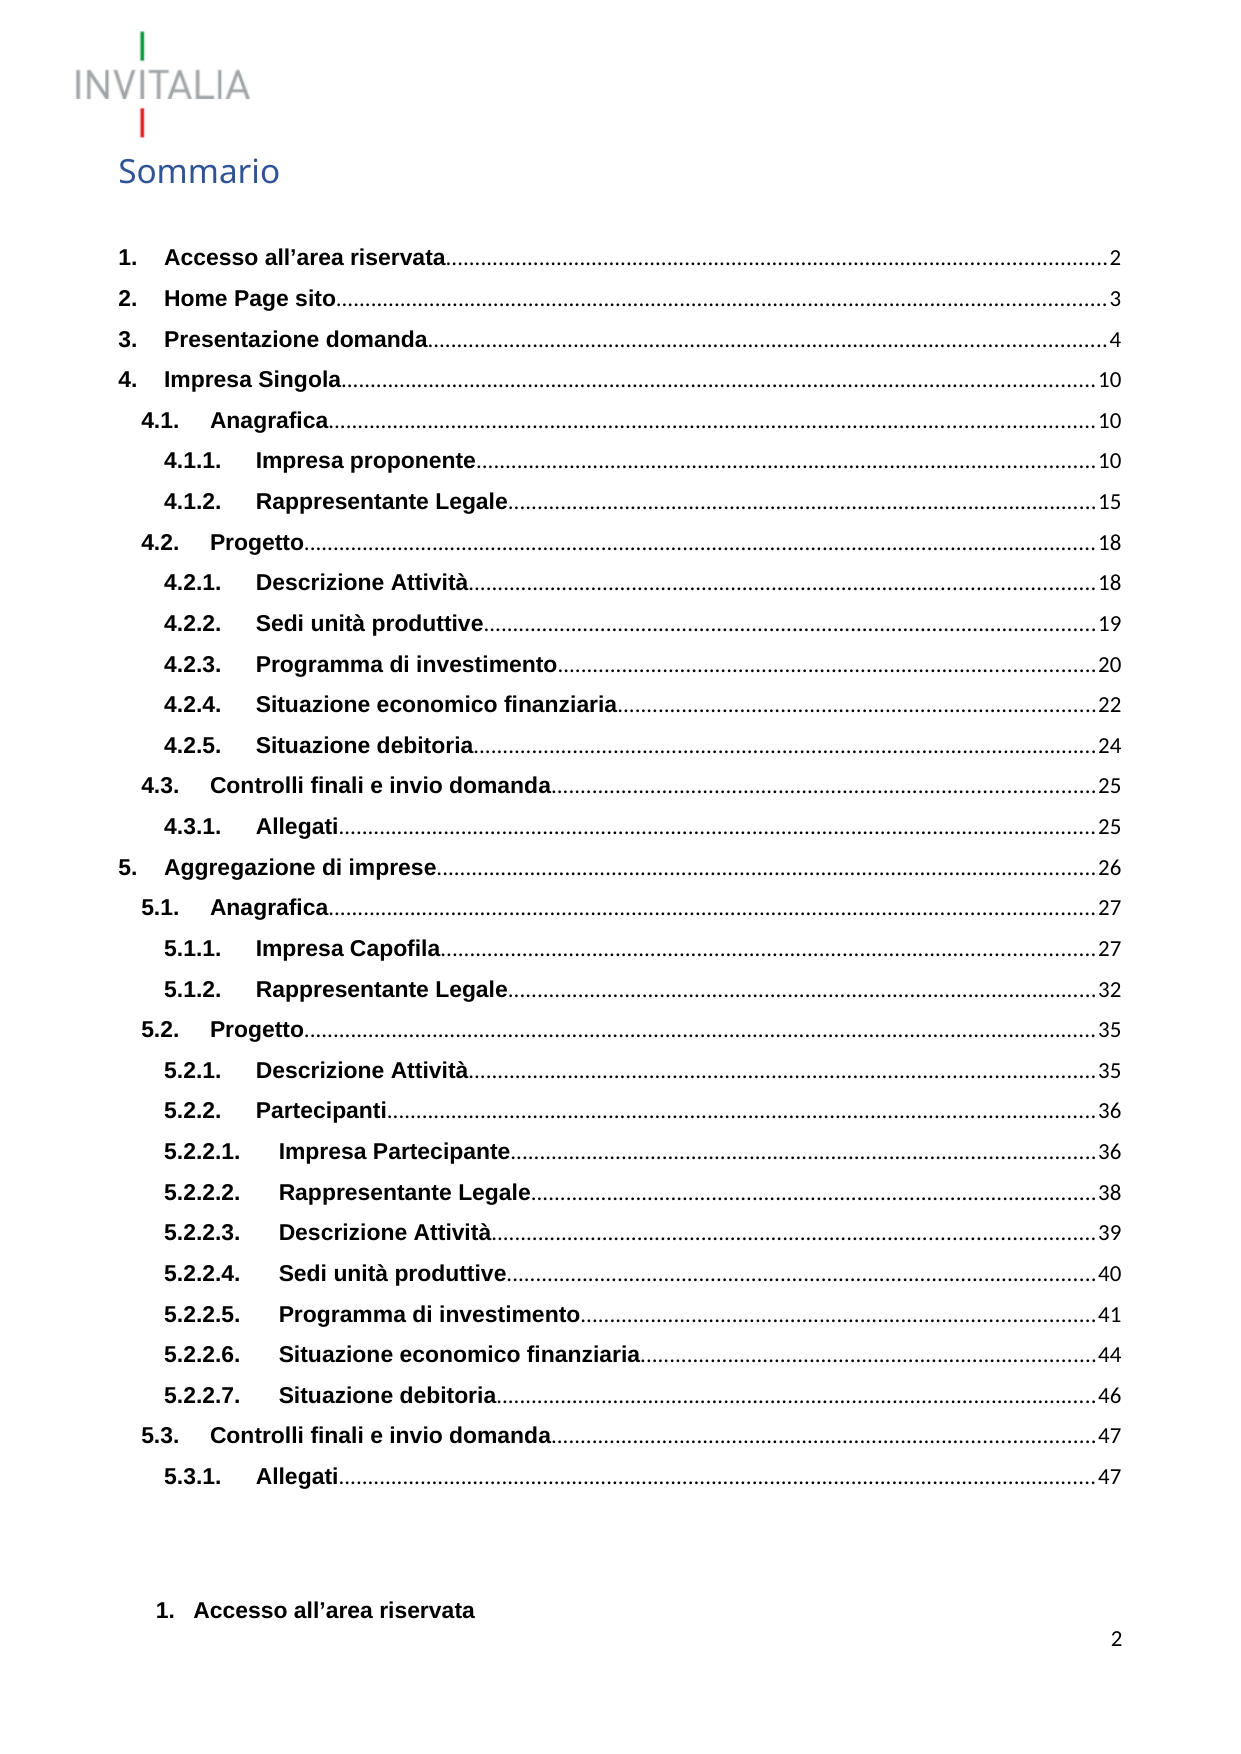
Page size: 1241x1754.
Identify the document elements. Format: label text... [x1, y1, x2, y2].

picture [68, 18, 258, 146]
list Accesso all’area riservata [156, 1597, 1122, 1623]
